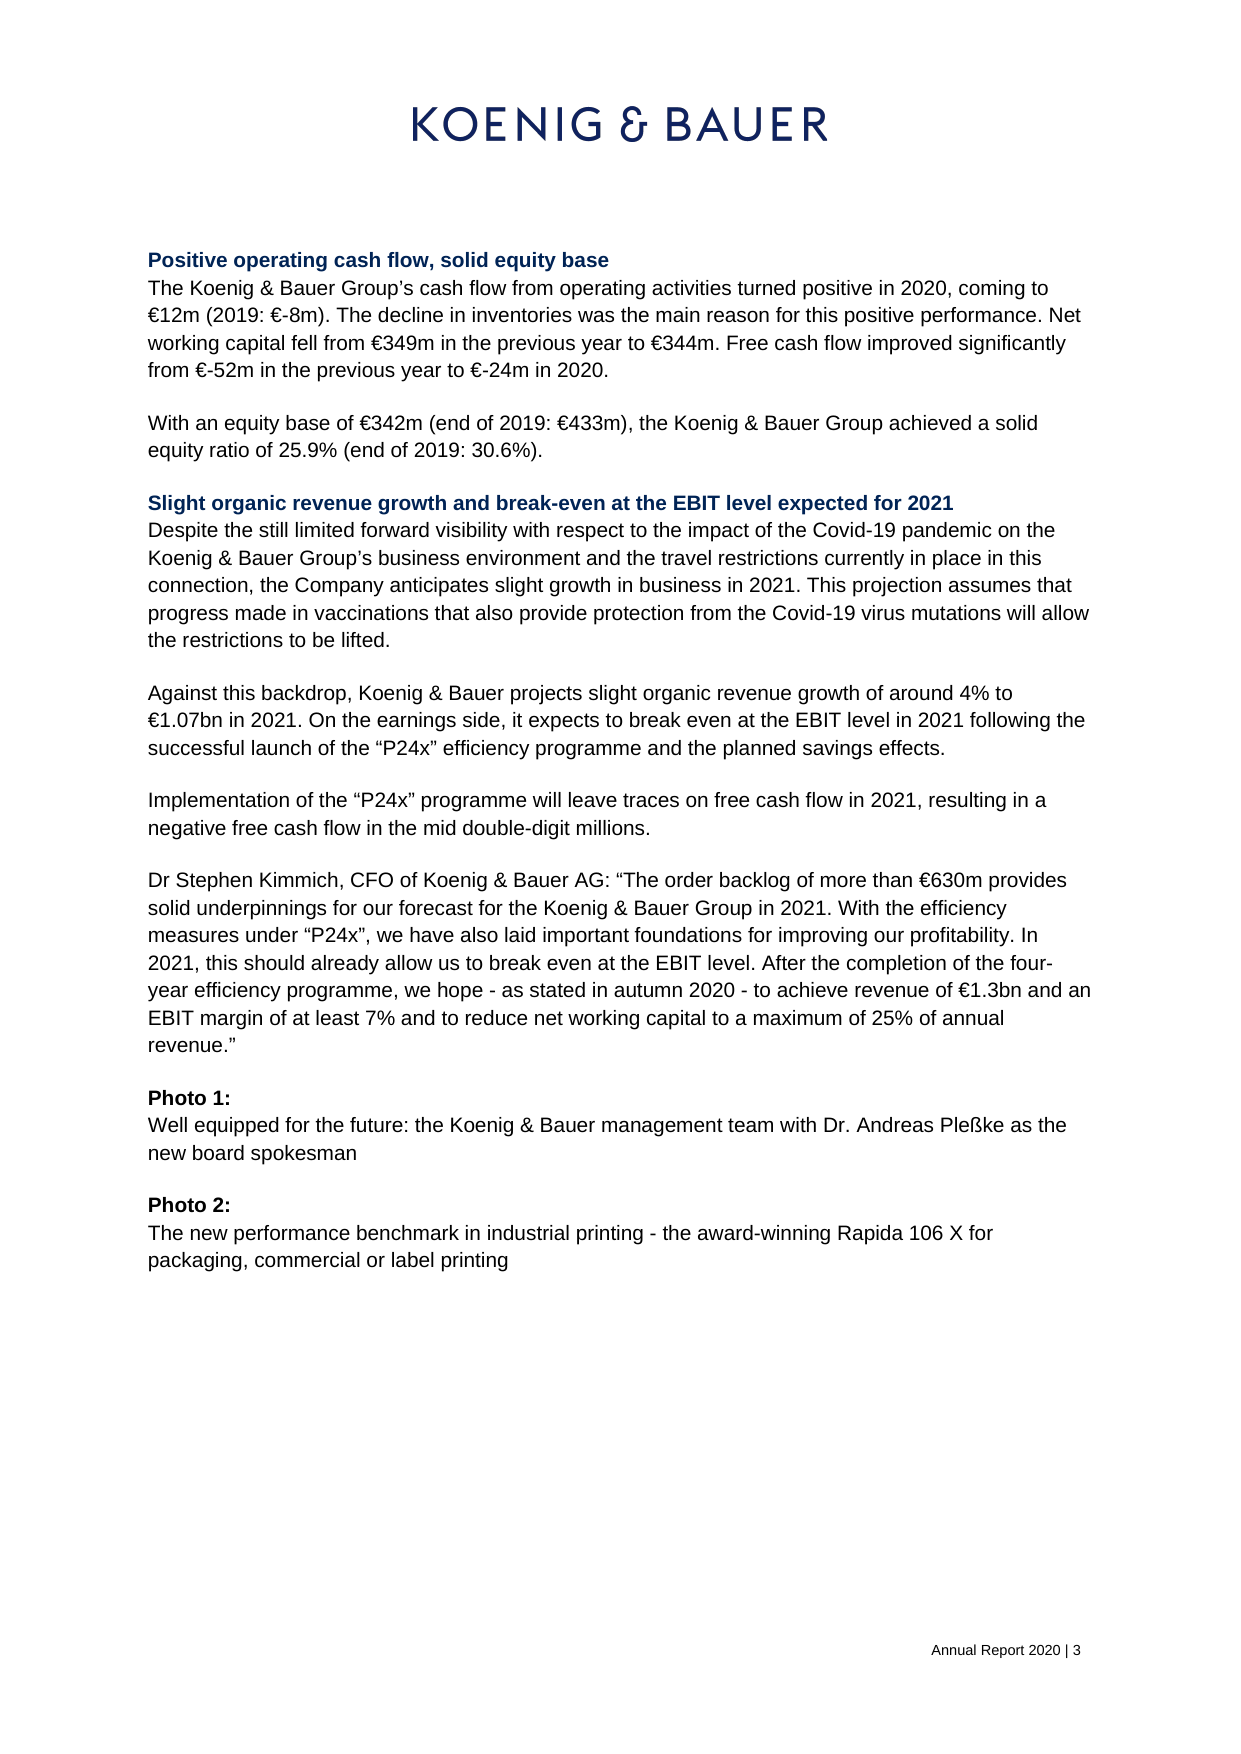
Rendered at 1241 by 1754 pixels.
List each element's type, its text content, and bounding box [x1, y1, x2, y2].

text The new performance benchmark in industrial printing - the award-winning Rapida 106 X for packaging, commercial or label printing [148, 1221, 1092, 1299]
text Despite the still limited forward visibility with respect to the impact of the Covid-19 pandemic on the Koenig & Bauer Group’s business environment and the travel restrictions currently in place in this connection, the Company anticipates slight growth in business in 2021. This projection assumes that progress made in vaccinations that also provide protection from the Covid-19 virus mutations will allow the restrictions to be lifted. [148, 518, 1092, 652]
text Implementation of the “P24x” programme will leave traces on free cash flow in 2021, resulting in a negative free cash flow in the mid double-digit millions. [148, 788, 1092, 839]
subtitle Positive operating cash flow, solid equity base [148, 248, 1092, 272]
text Against this backdrop, Koenig & Bauer projects slight organic revenue growth of around 4% to €1.07bn in 2021. On the earnings side, it expects to break even at the EBIT level in 2021 following the successful launch of the “P24x” efficiency programme and the planned savings effects. [148, 681, 1092, 759]
subtitle Slight organic revenue growth and break-even at the EBIT level expected for 2021 [148, 491, 1092, 514]
text The Koenig & Bauer Group’s cash flow from operating activities turned positive in 2020, coming to €12m (2019: €-8m). The decline in inventories was the main reason for this positive performance. Net working capital fell from €349m in the previous year to €344m. Free cash flow improved significantly from €-52m in the previous year to €-24m in 2020. [148, 276, 1092, 382]
subtitle Photo 2: [148, 1193, 1092, 1217]
picture [413, 106, 828, 142]
subtitle Photo 1: [148, 1086, 1092, 1109]
text With an equity base of €342m (end of 2019: €433m), the Koenig & Bauer Group achieved a solid equity ratio of 25.9% (end of 2019: 30.6%). [148, 411, 1092, 462]
text Dr Stephen Kimmich, CFO of Koenig & Bauer AG: “The order backlog of more than €630m provides solid underpinnings for our forecast for the Koenig & Bauer Group in 2021. With the efficiency measures under “P24x”, we have also laid important foundations for improving our profitability. In 2021, this should already allow us to break even at the EBIT level. After the completion of the four-year efficiency programme, we hope - as stated in autumn 2020 - to achieve revenue of €1.3bn and an EBIT margin of at least 7% and to reduce net working capital to a maximum of 25% of annual revenue.” [148, 868, 1092, 1057]
text Well equipped for the future: the Koenig & Bauer management team with Dr. Andreas Pleßke as the new board spokesman [148, 1113, 1092, 1164]
